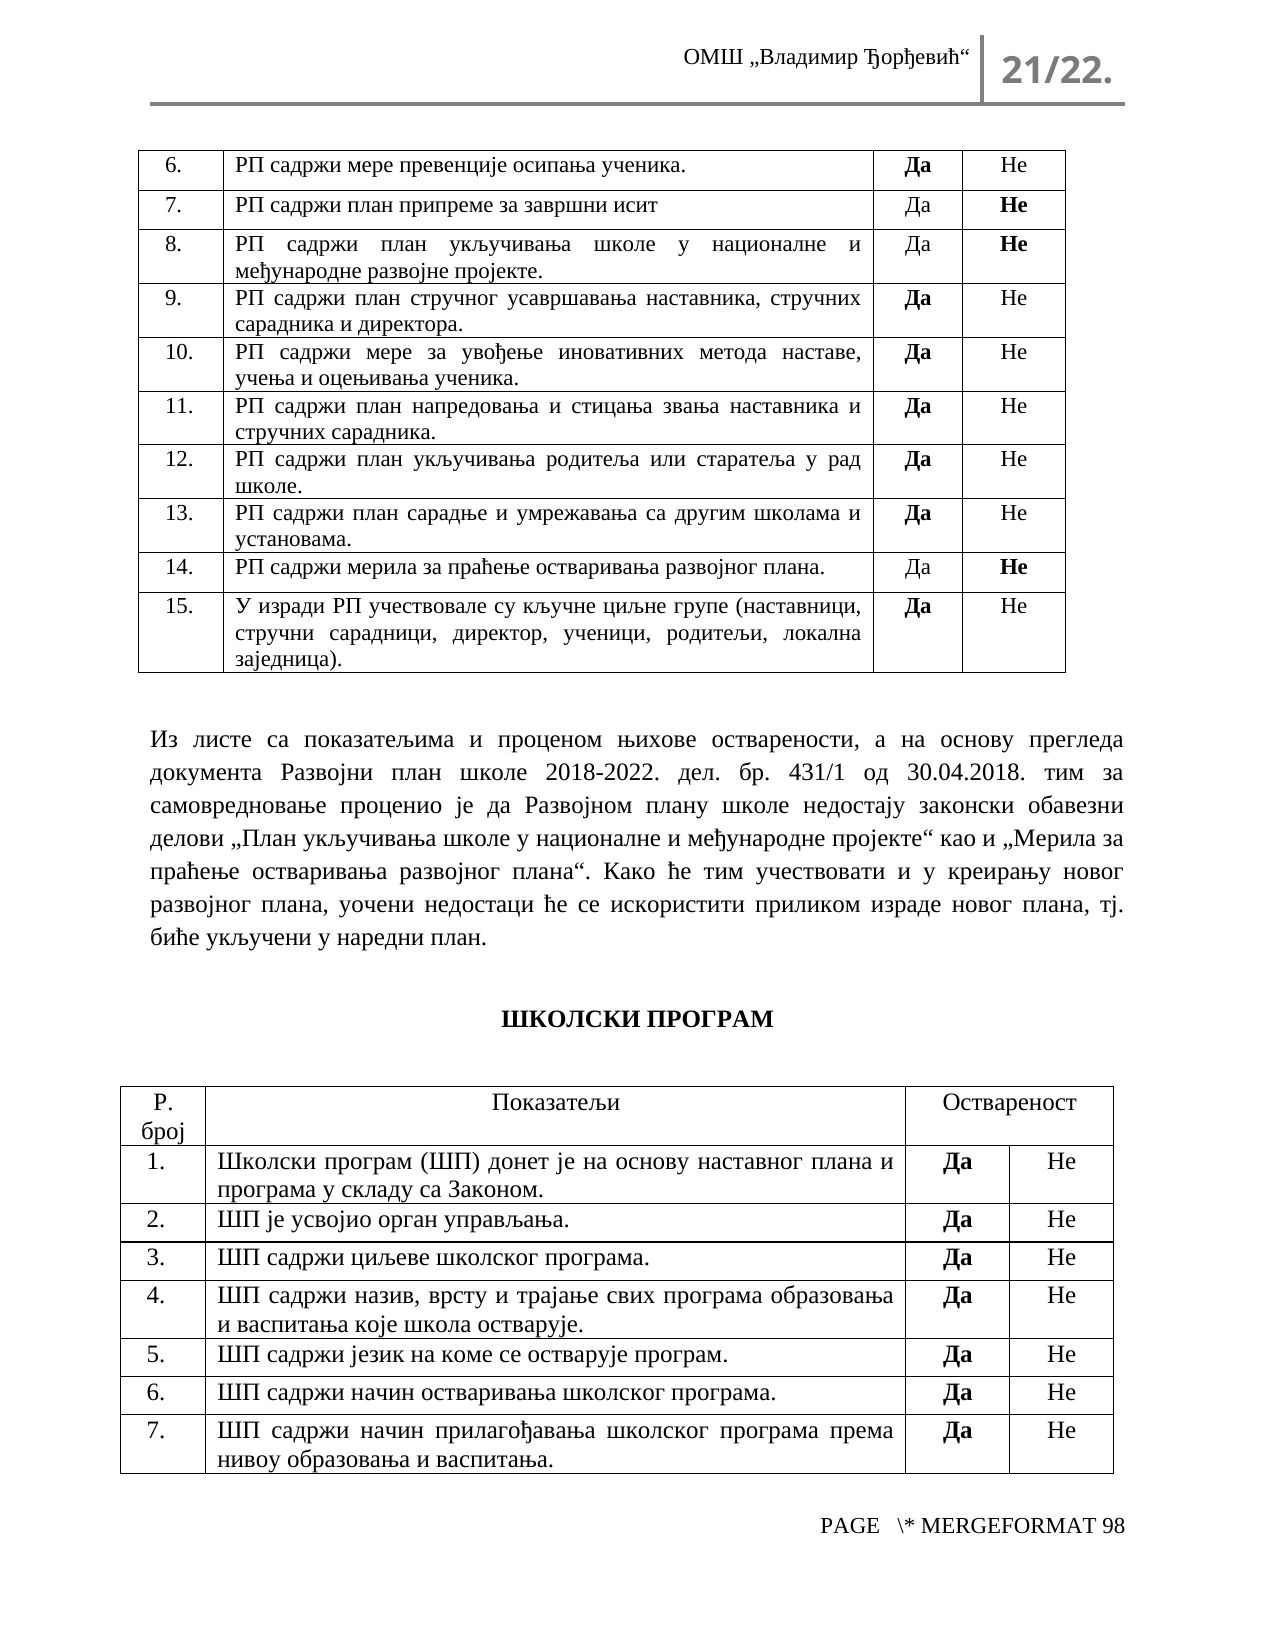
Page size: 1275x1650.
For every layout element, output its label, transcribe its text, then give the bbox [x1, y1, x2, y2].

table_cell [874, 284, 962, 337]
text Из листе са показатељима и проценом њихове остварености, а на основу прегледа документа Развојни план школе 2018-2022. дел. бр. 431/1 од 30.04.2018. тим за самовредновање проценио је да Развојном плану школе недостају законски обавезни делови „План укључивања школе у националне и међународне пројекте“ као и „Мерила за праћење остваривања развојног плана“. Како ће тим учествовати и у креирању новог развојног плана, уочени недостаци ће се искористити приликом израде новог плана, тј. биће укључени у наредни план. [150, 724, 1125, 951]
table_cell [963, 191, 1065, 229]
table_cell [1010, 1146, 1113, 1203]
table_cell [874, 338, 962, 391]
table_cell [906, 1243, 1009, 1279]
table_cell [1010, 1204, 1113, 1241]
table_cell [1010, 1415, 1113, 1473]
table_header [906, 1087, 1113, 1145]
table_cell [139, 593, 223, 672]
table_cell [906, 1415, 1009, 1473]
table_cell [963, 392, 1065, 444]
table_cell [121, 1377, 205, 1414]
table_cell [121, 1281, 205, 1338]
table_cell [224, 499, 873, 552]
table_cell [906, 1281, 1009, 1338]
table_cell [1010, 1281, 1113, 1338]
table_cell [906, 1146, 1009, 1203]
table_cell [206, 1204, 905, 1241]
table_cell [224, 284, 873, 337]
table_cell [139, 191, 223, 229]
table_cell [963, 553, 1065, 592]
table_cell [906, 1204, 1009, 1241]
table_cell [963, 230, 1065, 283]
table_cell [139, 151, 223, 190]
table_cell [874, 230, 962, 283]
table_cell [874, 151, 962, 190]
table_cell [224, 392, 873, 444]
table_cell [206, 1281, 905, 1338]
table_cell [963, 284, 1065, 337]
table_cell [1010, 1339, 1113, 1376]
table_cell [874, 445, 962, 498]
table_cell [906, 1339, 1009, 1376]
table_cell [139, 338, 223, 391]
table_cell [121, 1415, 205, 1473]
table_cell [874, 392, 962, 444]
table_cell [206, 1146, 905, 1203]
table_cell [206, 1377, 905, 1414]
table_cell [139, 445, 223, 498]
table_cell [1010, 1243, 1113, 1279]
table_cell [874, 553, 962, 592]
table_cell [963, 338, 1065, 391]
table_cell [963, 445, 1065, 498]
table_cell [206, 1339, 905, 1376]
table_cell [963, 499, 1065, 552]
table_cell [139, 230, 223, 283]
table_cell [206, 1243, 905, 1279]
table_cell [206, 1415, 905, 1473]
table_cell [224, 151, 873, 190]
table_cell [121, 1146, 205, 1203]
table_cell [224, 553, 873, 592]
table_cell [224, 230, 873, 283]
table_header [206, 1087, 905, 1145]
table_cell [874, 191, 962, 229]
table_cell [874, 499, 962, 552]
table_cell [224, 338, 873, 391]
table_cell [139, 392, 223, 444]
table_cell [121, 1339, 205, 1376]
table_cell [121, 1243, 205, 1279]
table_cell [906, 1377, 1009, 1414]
text ШКОЛСКИ ПРОГРАМ [150, 1004, 1125, 1033]
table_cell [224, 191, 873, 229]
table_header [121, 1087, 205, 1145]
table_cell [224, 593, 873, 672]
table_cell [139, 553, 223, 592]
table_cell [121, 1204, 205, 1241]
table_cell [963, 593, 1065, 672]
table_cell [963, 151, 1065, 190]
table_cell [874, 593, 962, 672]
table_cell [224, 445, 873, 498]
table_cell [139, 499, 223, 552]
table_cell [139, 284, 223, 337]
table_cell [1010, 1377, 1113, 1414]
